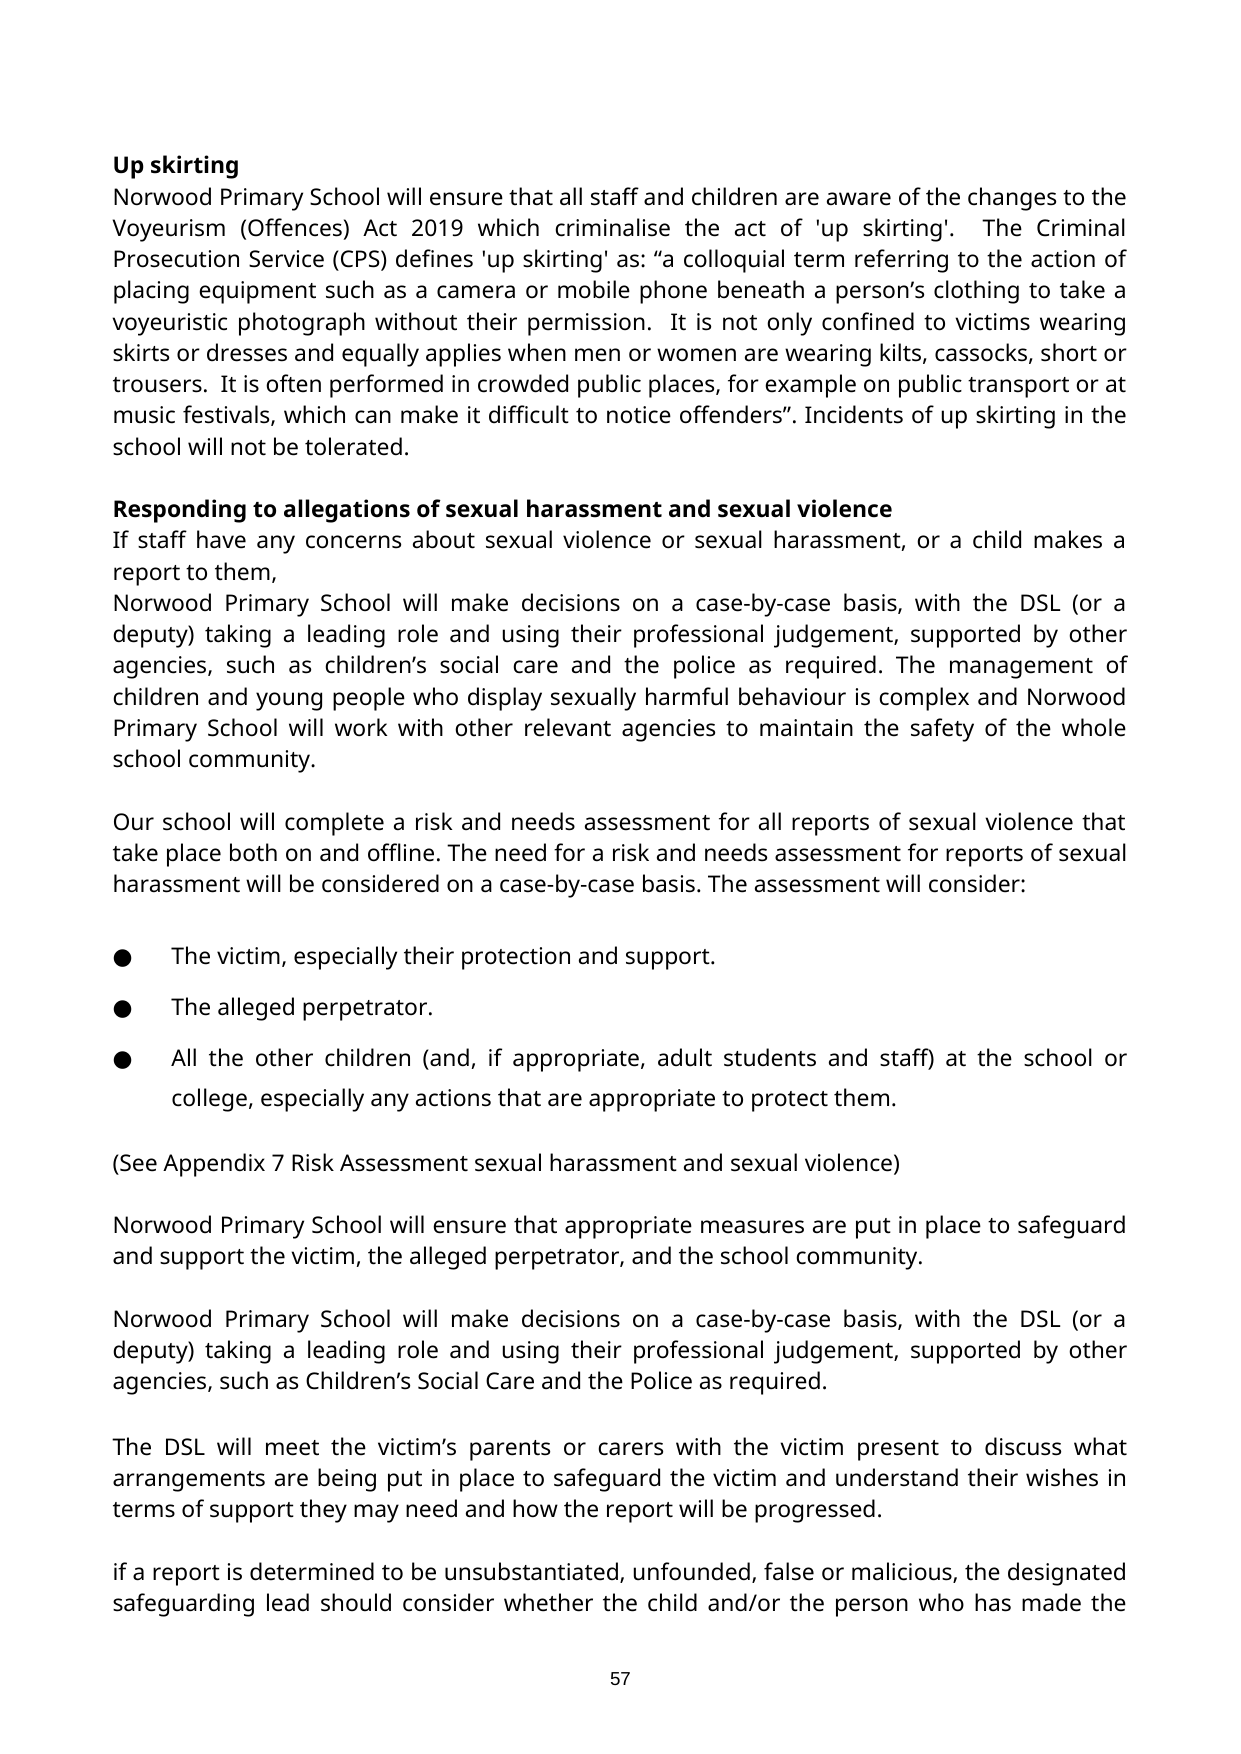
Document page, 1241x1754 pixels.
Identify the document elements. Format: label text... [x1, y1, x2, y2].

text Our school will complete a risk and needs assessment for all reports of sexual violence that take place both on and offline. The need for a risk and needs assessment for reports of sexual harassment will be considered on a case-by-case basis. The assessment will consider: [112, 806, 1128, 899]
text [112, 1556, 1128, 1618]
list All the other children (and, if appropriate, adult students and staff) at the school or college, especially any actions that are appropriate to protect them. [112, 1032, 1128, 1113]
text Up skirting [112, 149, 1128, 181]
list The alleged perpetrator. [112, 981, 1128, 1028]
text Norwood Primary School will ensure that appropriate measures are put in place to safeguard and support the victim, the alleged perpetrator, and the school community. [112, 1209, 1128, 1272]
text Norwood Primary School will make decisions on a case-by-case basis, with the DSL (or a deputy) taking a leading role and using their professional judgement, supported by other agencies, such as Children’s Social Care and the Police as required. [112, 1303, 1128, 1397]
list The victim, especially their protection and support. [112, 931, 1128, 978]
text Norwood Primary School will make decisions on a case-by-case basis, with the DSL (or a deputy) taking a leading role and using their professional judgement, supported by other agencies, such as children’s social care and the police as required. The management of children and young people who display sexually harmful behaviour is complex and Norwood Primary School will work with other relevant agencies to maintain the safety of the whole school community. [112, 587, 1128, 774]
text Norwood Primary School will ensure that all staff and children are aware of the changes to the Voyeurism (Offences) Act 2019 which criminalise the act of 'up skirting'. The Criminal Prosecution Service (CPS) defines 'up skirting' as: “a colloquial term referring to the action of placing equipment such as a camera or mobile phone beneath a person’s clothing to take a voyeuristic photograph without their permission. It is not only confined to victims wearing skirts or dresses and equally applies when men or women are wearing kilts, cassocks, short or trousers. It is often performed in crowded public places, for example on public transport or at music festivals, which can make it difficult to notice offenders”. Incidents of up skirting in the school will not be tolerated. [112, 181, 1128, 462]
text Responding to allegations of sexual harassment and sexual violence [112, 493, 1128, 524]
text If staff have any concerns about sexual violence or sexual harassment, or a child makes a report to them, [112, 524, 1128, 587]
text The DSL will meet the victim’s parents or carers with the victim present to discuss what arrangements are being put in place to safeguard the victim and understand their wishes in terms of support they may need and how the report will be progressed. [112, 1431, 1128, 1524]
text (See Appendix 7 Risk Assessment sexual harassment and sexual violence) [112, 1147, 1128, 1178]
